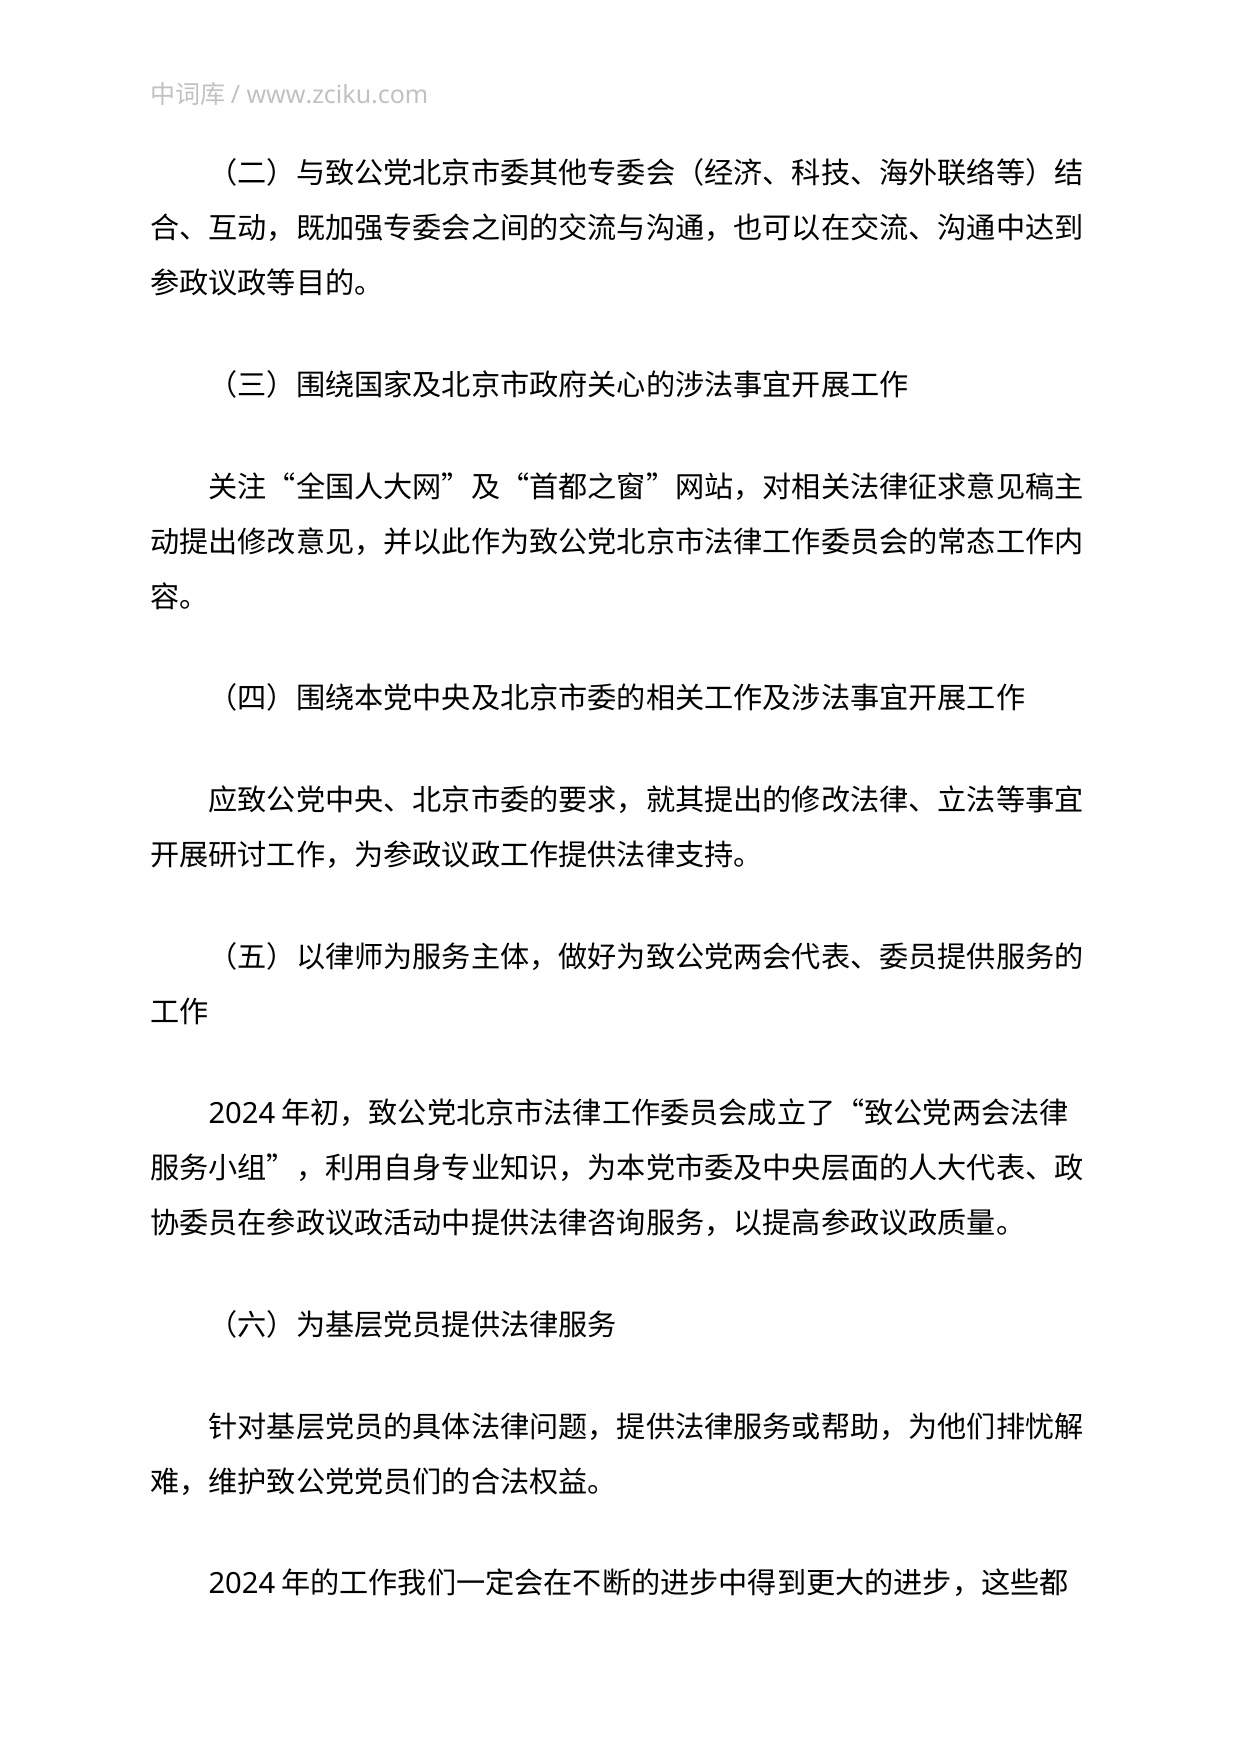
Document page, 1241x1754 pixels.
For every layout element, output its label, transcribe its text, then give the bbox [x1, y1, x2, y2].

text （五）以律师为服务主体，做好为致公党两会代表、委员提供服务的工作 [150, 933, 1090, 1031]
text 关注“全国人大网”及“首都之窗”网站，对相关法律征求意见稿主动提出修改意见，并以此作为致公党北京市法律工作委员会的常态工作内容。 [150, 463, 1090, 615]
text （三）围绕国家及北京市政府关心的涉法事宜开展工作 [150, 362, 1090, 404]
text 应致公党中央、北京市委的要求，就其提出的修改法律、立法等事宜开展研讨工作，为参政议政工作提供法律支持。 [150, 777, 1090, 874]
text 2024年初，致公党北京市法律工作委员会成立了“致公党两会法律服务小组”，利用自身专业知识，为本党市委及中央层面的人大代表、政协委员在参政议政活动中提供法律咨询服务，以提高参政议政质量。 [150, 1090, 1090, 1242]
text （六）为基层党员提供法律服务 [150, 1302, 1090, 1344]
text （二）与致公党北京市委其他专委会（经济、科技、海外联络等）结合、互动，既加强专委会之间的交流与沟通，也可以在交流、沟通中达到参政议政等目的。 [150, 150, 1090, 302]
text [150, 1560, 1090, 1602]
text 针对基层党员的具体法律问题，提供法律服务或帮助，为他们排忧解难，维护致公党党员们的合法权益。 [150, 1403, 1090, 1501]
text （四）围绕本党中央及北京市委的相关工作及涉法事宜开展工作 [150, 675, 1090, 717]
